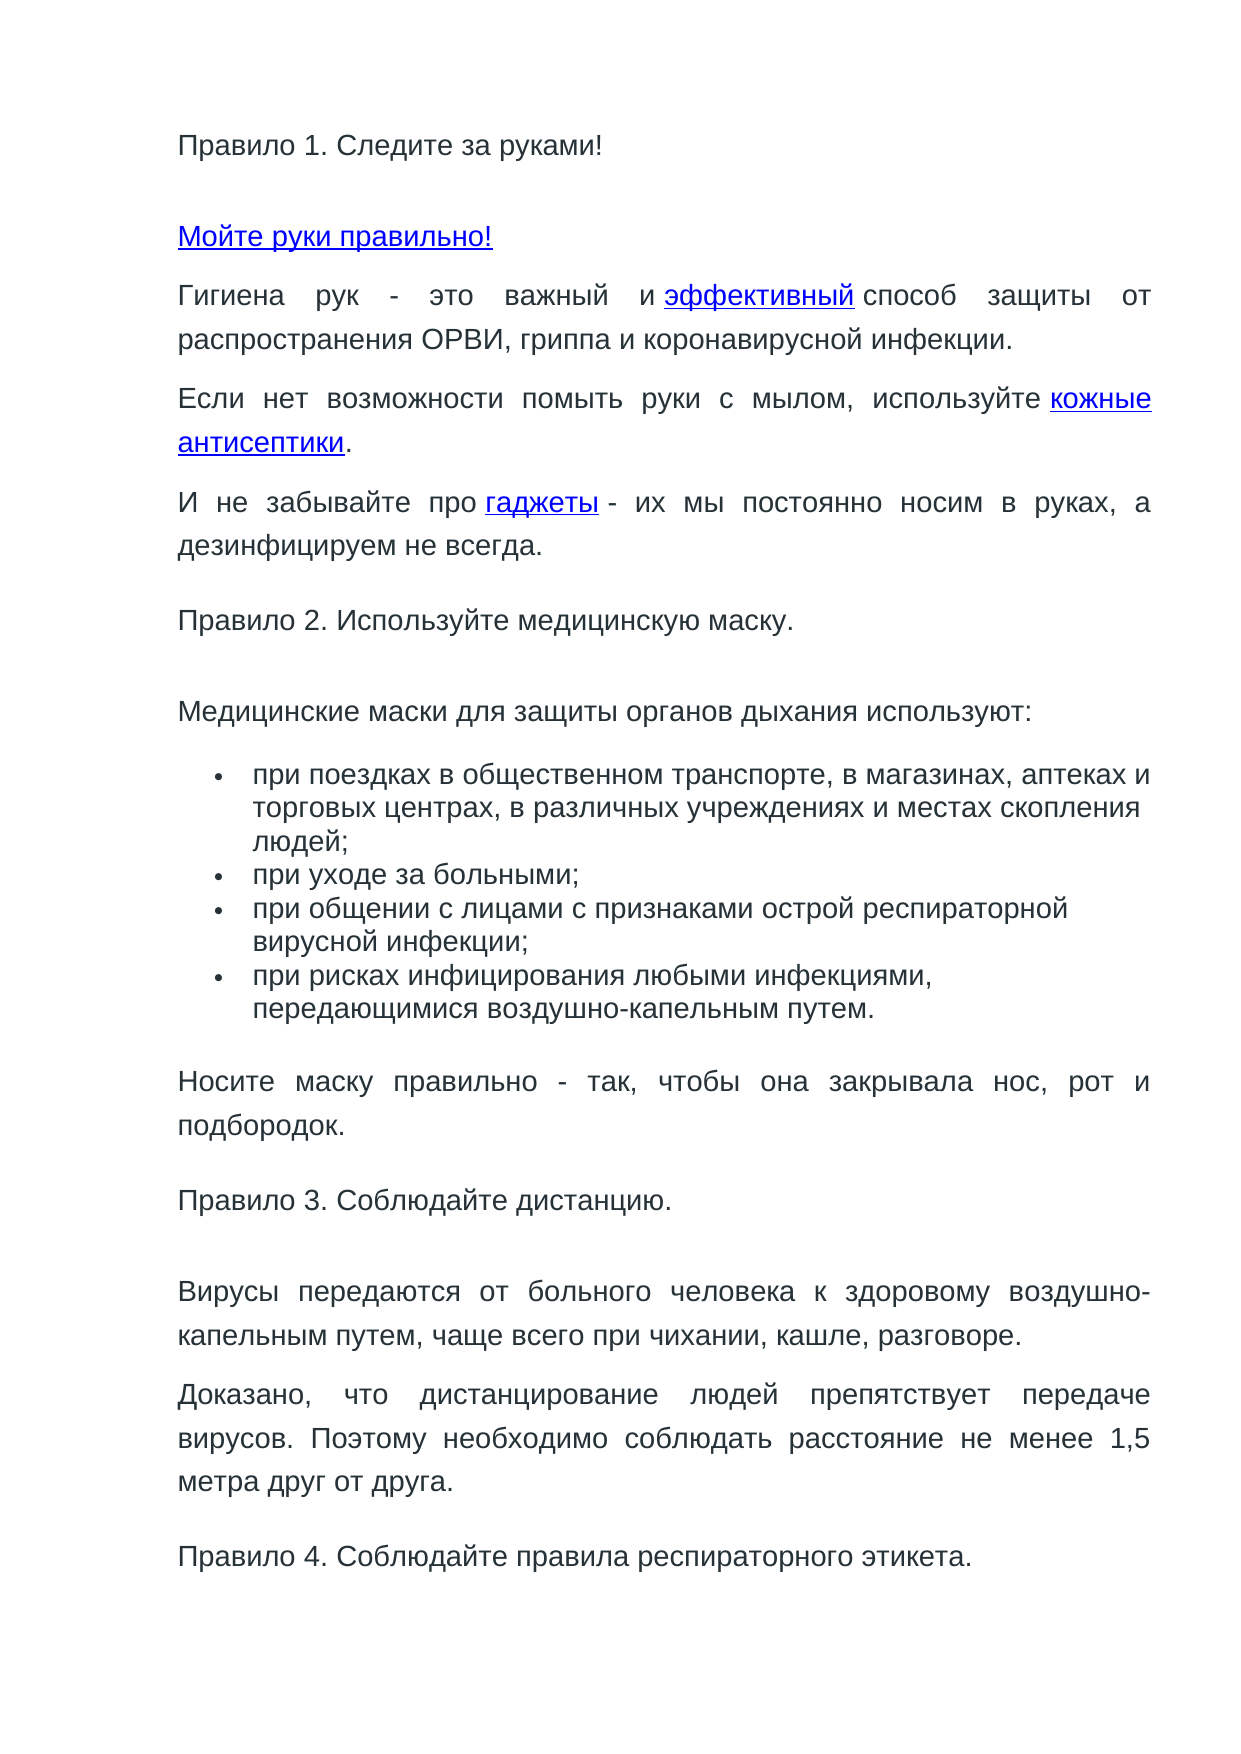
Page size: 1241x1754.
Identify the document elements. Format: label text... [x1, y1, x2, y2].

text И не забывайте про гаджеты - их мы постоянно носим в руках, а дезинфицируем не всегда. [177, 474, 1152, 562]
text Доказано, что дистанцирование людей препятствует передаче вирусов. Поэтому необходимо соблюдать расстояние не менее 1,5 метра друг от друга. [177, 1367, 1152, 1498]
list при рисках инфицирования любыми инфекциями, передающимися воздушно-капельным путем. [215, 958, 1152, 1025]
list при поездках в общественном транспорте, в магазинах, аптеках и торговых центрах, в различных учреждениях и местах скопления людей; [215, 757, 1152, 857]
text Правило 1. Следите за руками! [177, 118, 1152, 162]
text Если нет возможности помыть руки с мылом, используйте кожные антисептики. [177, 371, 1152, 459]
text Гигиена рук - это важный и эффективный способ защиты от распространения ОРВИ, гриппа и коронавирусной инфекции. [177, 268, 1152, 356]
text Носите маску правильно - так, чтобы она закрывала нос, рот и подбородок. [177, 1054, 1152, 1142]
text Правило 4. Соблюдайте правила респираторного этикета. [177, 1529, 1152, 1573]
text Правило 2. Используйте медицинскую маску. [177, 593, 1152, 637]
list при общении с лицами с признаками острой респираторной вирусной инфекции; [215, 891, 1152, 958]
text Правило 3. Соблюдайте дистанцию. [177, 1173, 1152, 1217]
text Вирусы передаются от больного человека к здоровому воздушно-капельным путем, чаще всего при чихании, кашле, разговоре. [177, 1263, 1152, 1351]
list при уходе за больными; [215, 857, 1152, 891]
text Мойте руки правильно! [177, 209, 1152, 252]
text Медицинские маски для защиты органов дыхания используют: [177, 684, 1152, 727]
